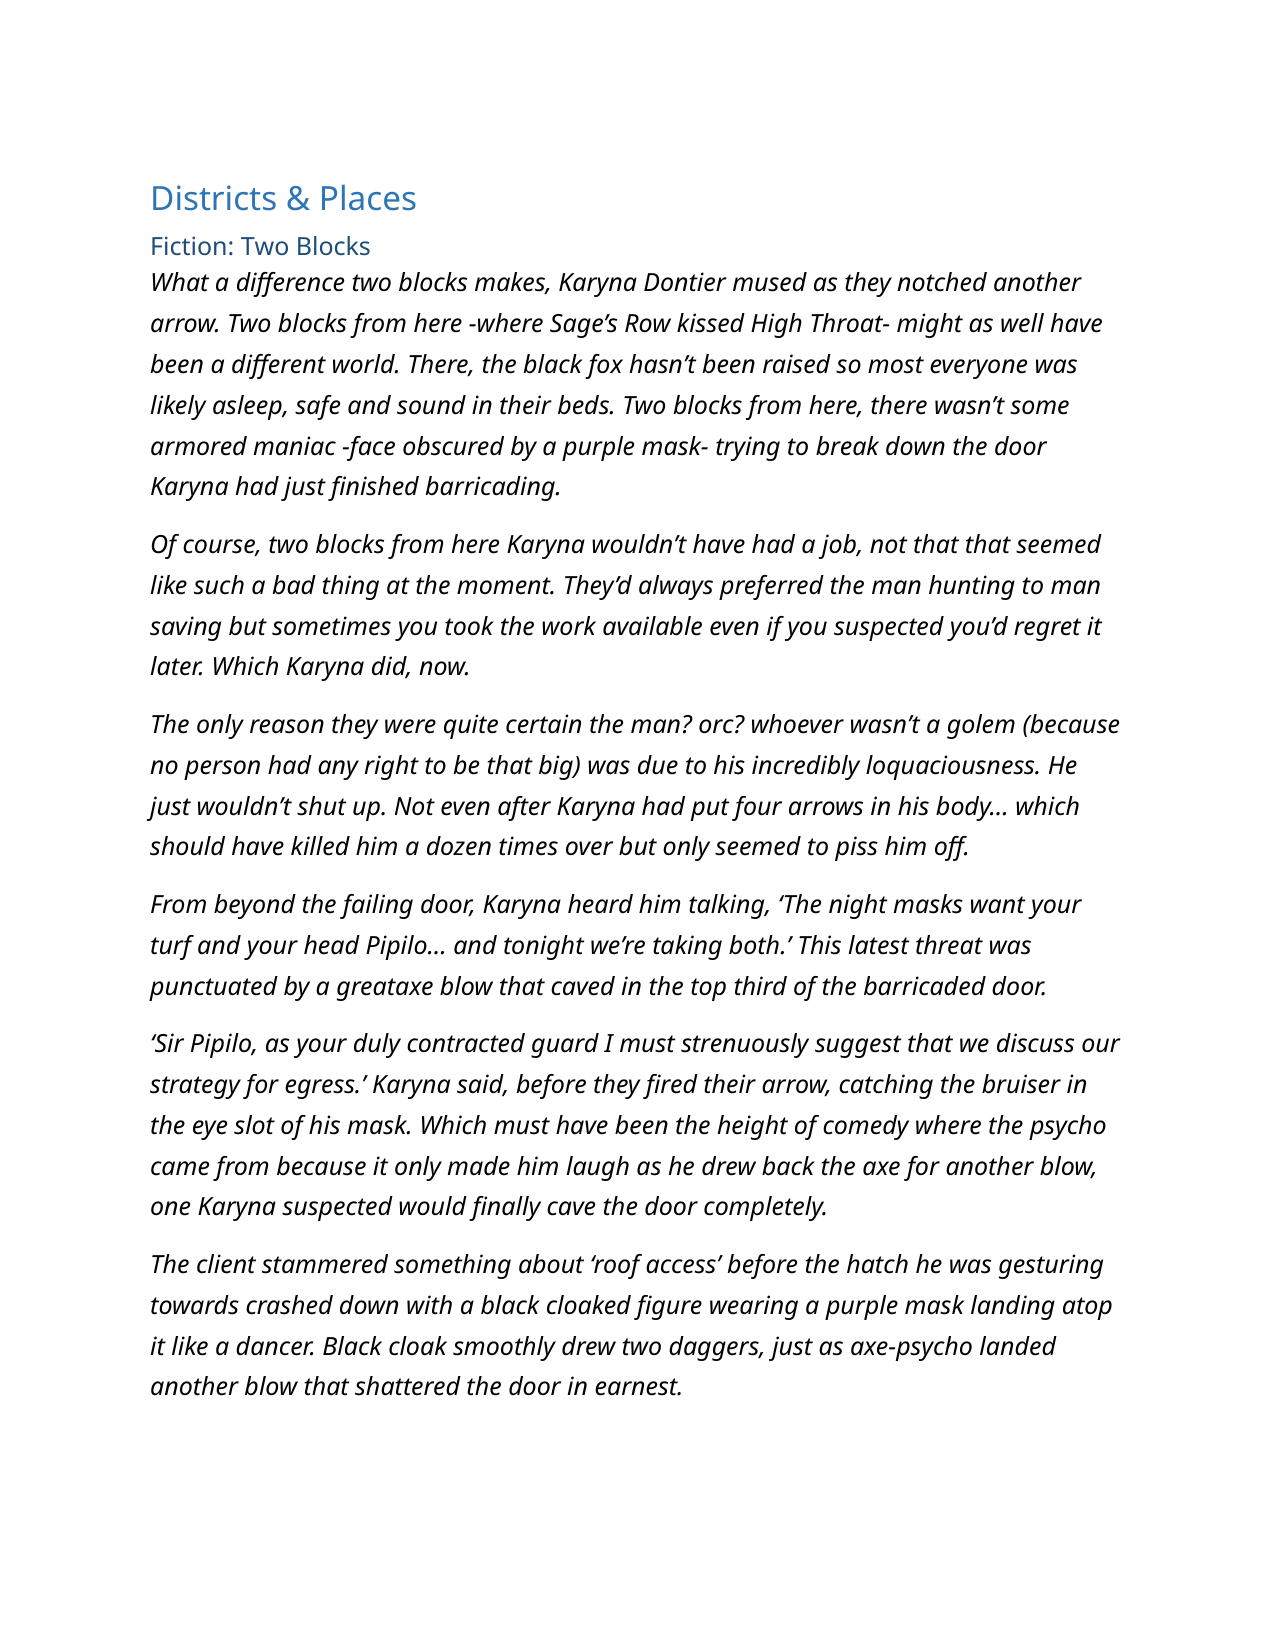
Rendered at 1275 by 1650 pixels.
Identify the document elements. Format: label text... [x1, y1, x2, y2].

text Of course, two blocks from here Karyna wouldn’t have had a job, not that that seemed like such a bad thing at the moment. They’d always preferred the man hunting to man saving but sometimes you took the work available even if you suspected you’d regret it later. Which Karyna did, now. [150, 527, 1125, 683]
text The only reason they were quite certain the man? orc? whoever wasn’t a golem (because no person had any right to be that big) was due to his incredibly loquaciousness. He just wouldn’t shut up. Not even after Karyna had put four arrows in his body… which should have killed him a dozen times over but only seemed to piss him off. [150, 707, 1125, 863]
text ‘Sir Pipilo, as your duly contracted guard I must strenuously suggest that we discuss our strategy for egress.’ Karyna said, before they fired their arrow, catching the bruiser in the eye slot of his mask. Which must have been the height of comedy where the psycho came from because it only made him laugh as he drew back the axe for another blow, one Karyna suspected would finally cave the door completely. [150, 1026, 1125, 1223]
subtitle Districts & Places [150, 175, 1125, 220]
text The client stammered something about ‘roof access’ before the hatch he was gesturing towards crashed down with a black cloaked figure wearing a purple mask landing atop it like a dancer. Black cloak smoothly drew two daggers, just as axe-psycho landed another blow that shattered the door in earnest. [150, 1247, 1125, 1403]
text What a difference two blocks makes, Karyna Dontier mused as they notched another arrow. Two blocks from here -where Sage’s Row kissed High Throat- might as well have been a different world. There, the black fox hasn’t been raised so most everyone was likely asleep, safe and sound in their beds. Two blocks from here, there wasn’t some armored maniac -face obscured by a purple mask- trying to break down the door Karyna had just finished barricading. [150, 265, 1125, 503]
text From beyond the failing door, Karyna heard him talking, ‘The night masks want your turf and your head Pipilo… and tonight we’re taking both.’ This latest threat was punctuated by a greataxe blow that caved in the top third of the barricaded door. [150, 887, 1125, 1002]
subtitle Fiction: Two Blocks [150, 228, 1125, 262]
